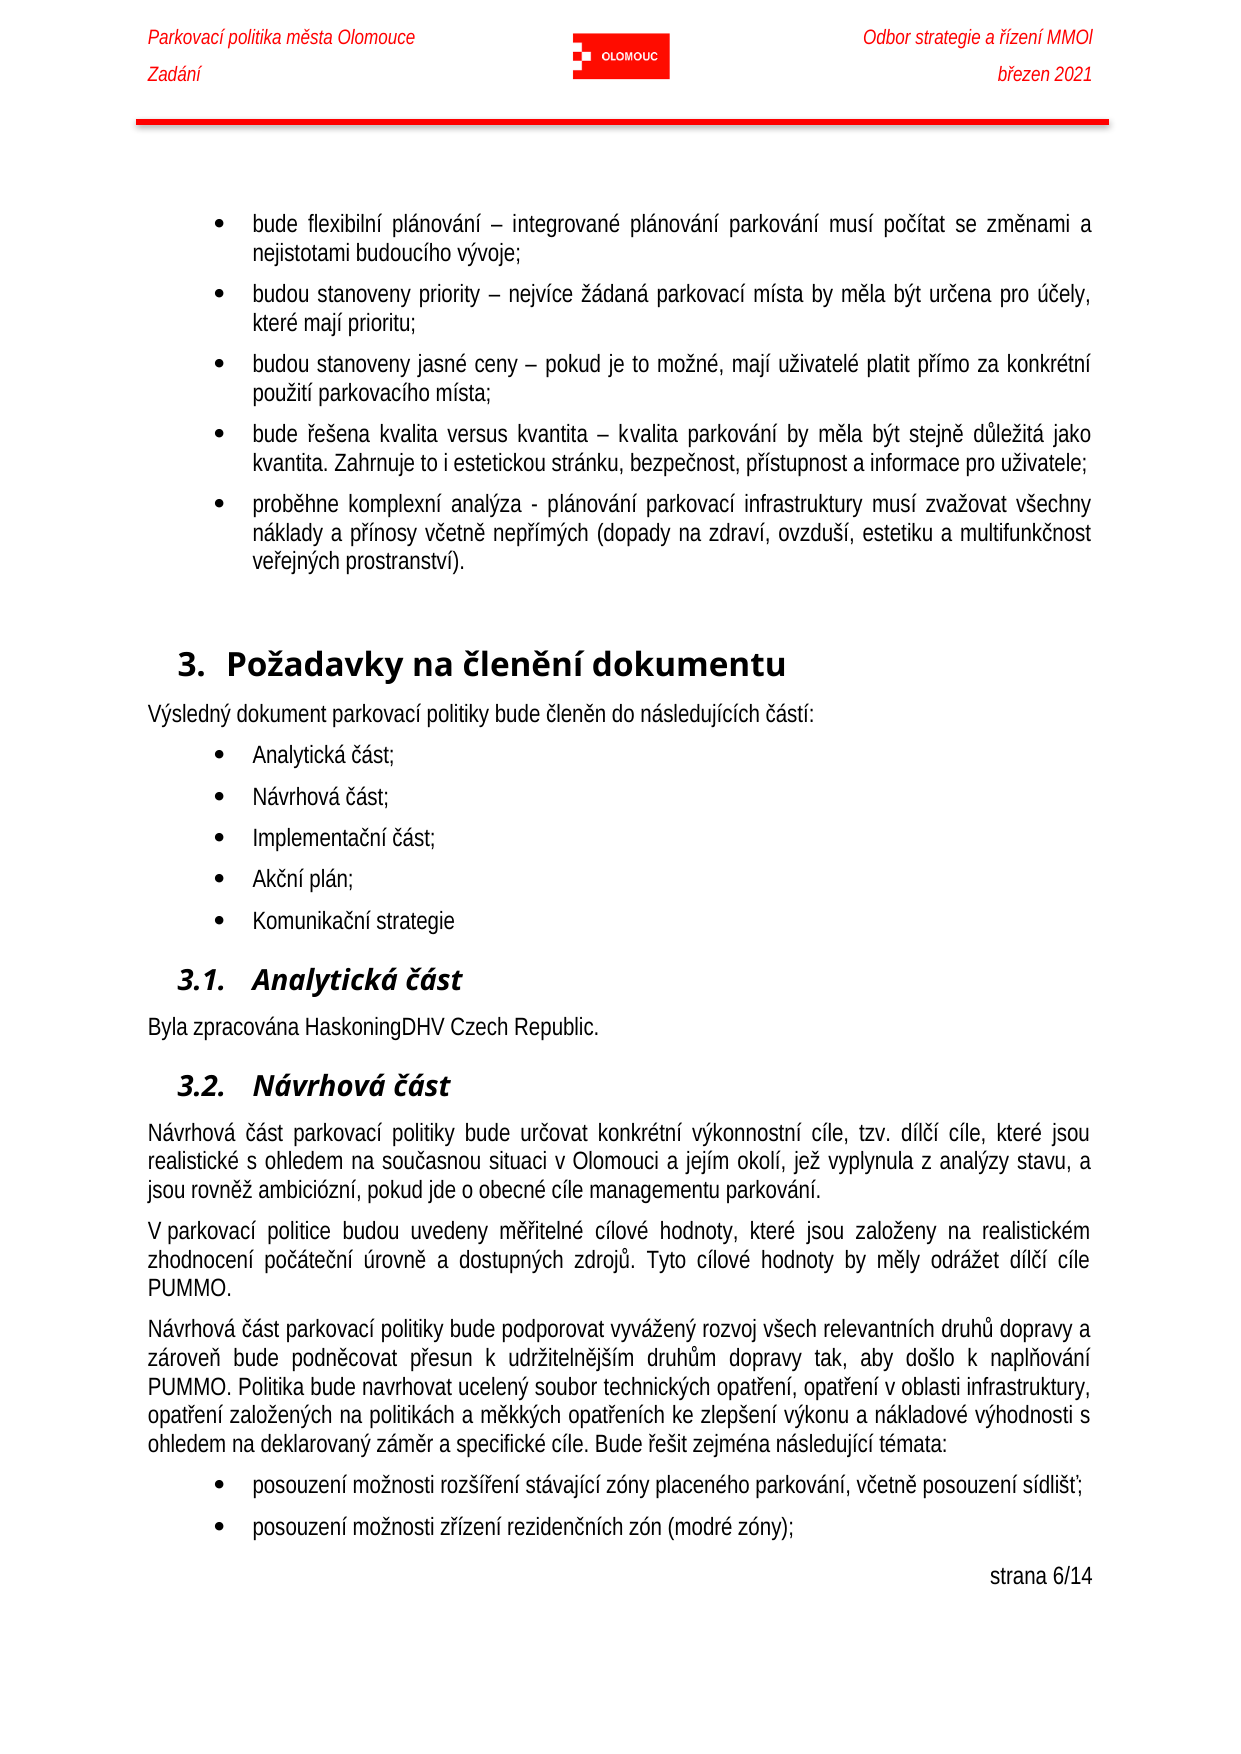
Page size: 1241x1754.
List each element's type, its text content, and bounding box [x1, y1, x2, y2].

list Komunikační strategie [215, 906, 1092, 934]
list budou stanoveny priority – nejvíce žádaná parkovací místa by měla být určena pro účely, které mají prioritu; [215, 279, 1092, 336]
text Návrhová část parkovací politiky bude podporovat vyvážený rozvoj všech relevantních druhů dopravy a zároveň bude podněcovat přesun k udržitelnějším druhům dopravy tak, aby došlo k naplňování PUMMO. Politika bude navrhovat ucelený soubor technických opatření, opatření v oblasti infrastruktury, opatření založených na politikách a měkkých opatřeních ke zlepšení výkonu a nákladové výhodnosti s ohledem na deklarovaný záměr a specifické cíle. Bude řešit zejména následující témata: [148, 1314, 1092, 1458]
list bude řešena kvalita versus kvantita – kvalita parkování by měla být stejně důležitá jako kvantita. Zahrnuje to i estetickou stránku, bezpečnost, přístupnost a informace pro uživatele; [215, 419, 1092, 476]
subtitle Analytická část [177, 959, 1092, 999]
list Návrhová část; [215, 782, 1092, 810]
text Návrhová část parkovací politiky bude určovat konkrétní výkonnostní cíle, tzv. dílčí cíle, které jsou realistické s ohledem na současnou situaci v Olomouci a jejím okolí, jež vyplynula z analýzy stavu, a jsou rovněž ambiciózní, pokud jde o obecné cíle managementu parkování. [148, 1117, 1092, 1203]
subtitle Požadavky na členění dokumentu [177, 641, 1092, 687]
list Implementační část; [215, 823, 1092, 852]
text Byla zpracována HaskoningDHV Czech Republic. [148, 1012, 1092, 1040]
list bude flexibilní plánování – integrované plánování parkování musí počítat se změnami a nejistotami budoucího vývoje; [215, 209, 1092, 266]
text Výsledný dokument parkovací politiky bude členěn do následujících částí: [148, 699, 1092, 728]
list Akční plán; [215, 864, 1092, 893]
subtitle Návrhová část [177, 1065, 1092, 1105]
list Analytická část; [215, 740, 1092, 769]
list budou stanoveny jasné ceny – pokud je to možné, mají uživatelé platit přímo za konkrétní použití parkovacího místa; [215, 349, 1092, 406]
text V parkovací politice budou uvedeny měřitelné cílové hodnoty, které jsou založeny na realistickém zhodnocení počáteční úrovně a dostupných zdrojů. Tyto cílové hodnoty by měly odrážet dílčí cíle PUMMO. [148, 1216, 1092, 1302]
picture [564, 25, 678, 88]
list proběhne komplexní analýza - plánování parkovací infrastruktury musí zvažovat všechny náklady a přínosy včetně nepřímých (dopady na zdraví, ovzduší, estetiku a multifunkčnost veřejných prostranství). [215, 489, 1092, 575]
list posouzení možnosti zřízení rezidenčních zón (modré zóny); [215, 1511, 1092, 1540]
list posouzení možnosti rozšíření stávající zóny placeného parkování, včetně posouzení sídlišť; [215, 1470, 1092, 1499]
